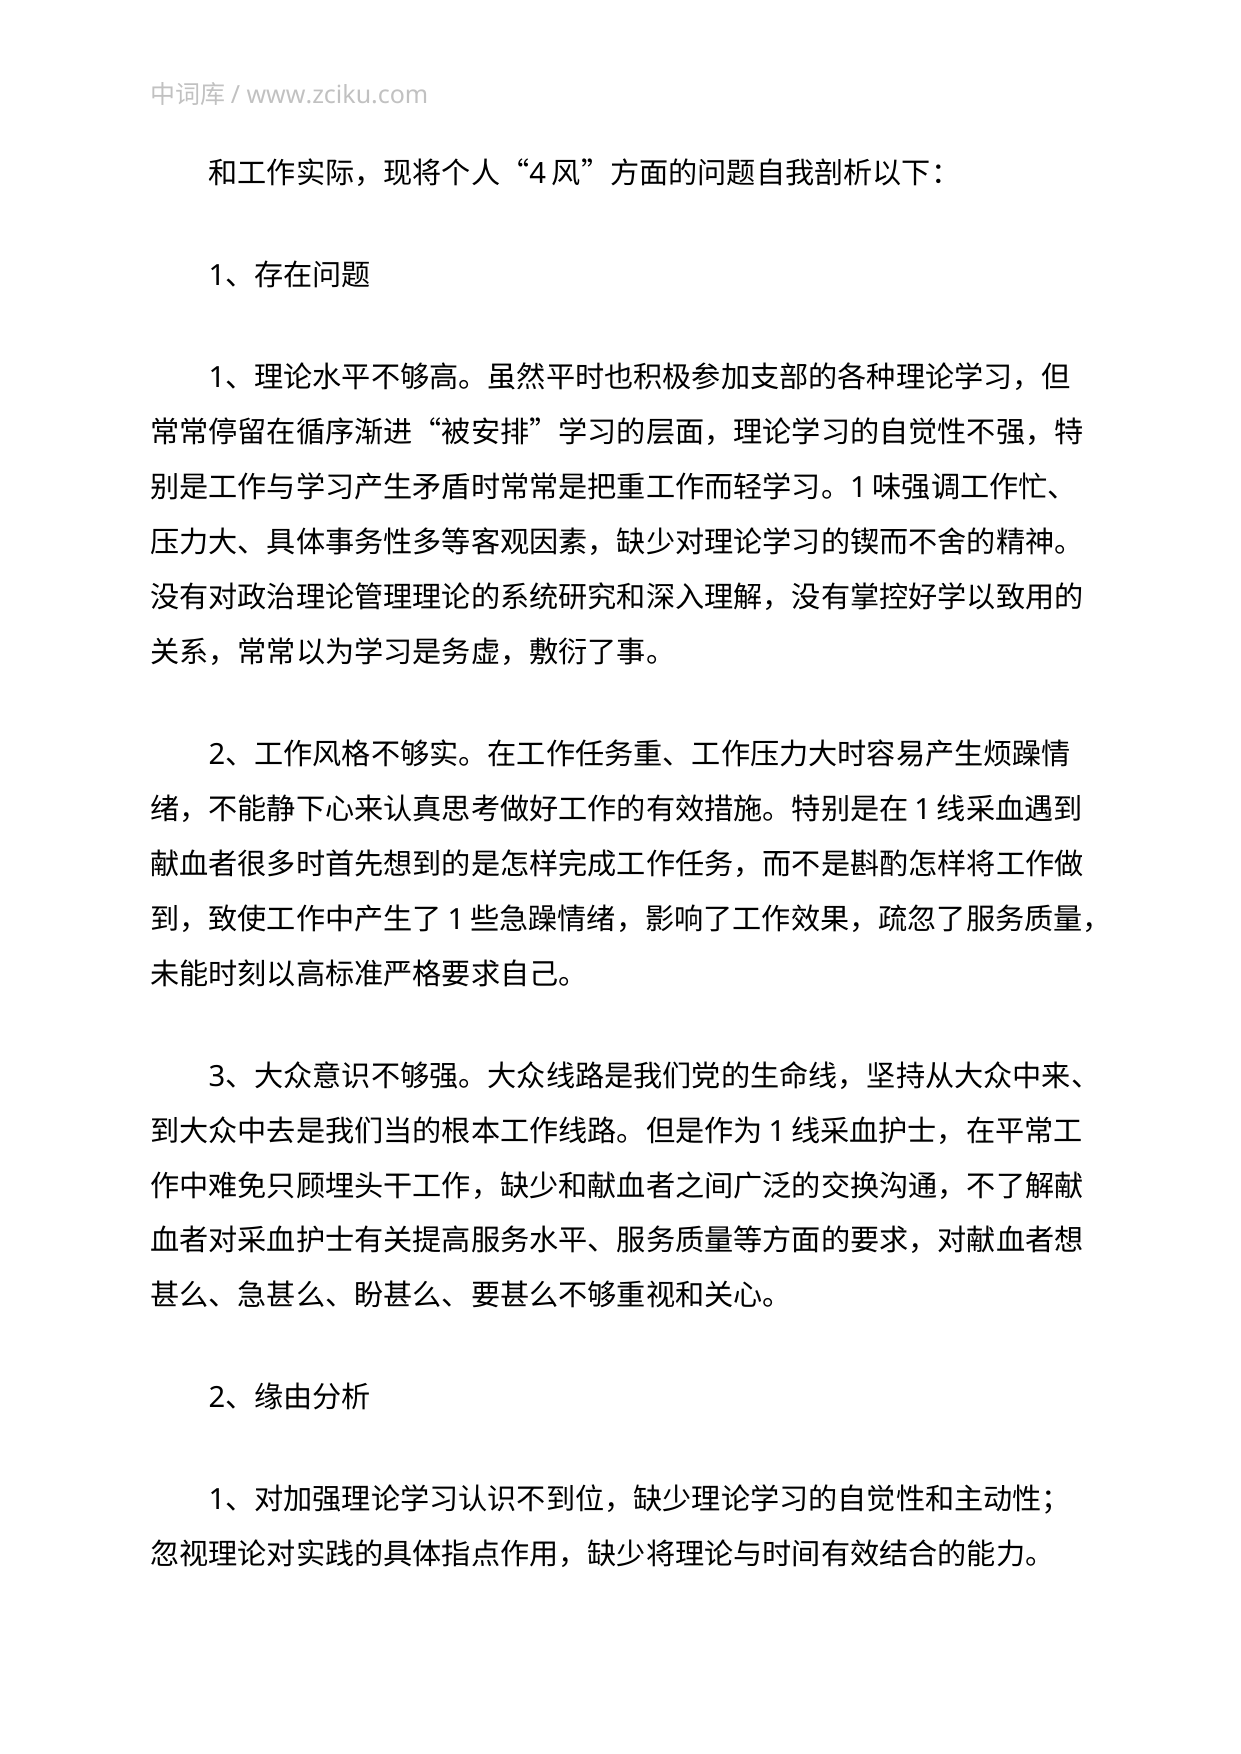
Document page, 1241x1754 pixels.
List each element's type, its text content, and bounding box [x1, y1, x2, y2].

text 和工作实际，现将个人“4风”方面的问题自我剖析以下： [150, 150, 1090, 192]
text 1、对加强理论学习认识不到位，缺少理论学习的自觉性和主动性；忽视理论对实践的具体指点作用，缺少将理论与时间有效结合的能力。 [150, 1476, 1090, 1573]
text 3、大众意识不够强。大众线路是我们党的生命线，坚持从大众中来、到大众中去是我们当的根本工作线路。但是作为1线采血护士，在平常工作中难免只顾埋头干工作，缺少和献血者之间广泛的交换沟通，不了解献血者对采血护士有关提高服务水平、服务质量等方面的要求，对献血者想甚么、急甚么、盼甚么、要甚么不够重视和关心。 [150, 1052, 1090, 1314]
text 1、理论水平不够高。虽然平时也积极参加支部的各种理论学习，但常常停留在循序渐进“被安排”学习的层面，理论学习的自觉性不强，特别是工作与学习产生矛盾时常常是把重工作而轻学习。1味强调工作忙、压力大、具体事务性多等客观因素，缺少对理论学习的锲而不舍的精神。没有对政治理论管理理论的系统研究和深入理解，没有掌控好学以致用的关系，常常以为学习是务虚，敷衍了事。 [150, 354, 1090, 671]
text 1、存在问题 [150, 252, 1090, 294]
text 2、工作风格不够实。在工作任务重、工作压力大时容易产生烦躁情绪，不能静下心来认真思考做好工作的有效措施。特别是在1线采血遇到献血者很多时首先想到的是怎样完成工作任务，而不是斟酌怎样将工作做到，致使工作中产生了1些急躁情绪，影响了工作效果，疏忽了服务质量，未能时刻以高标准严格要求自己。 [150, 730, 1090, 993]
text 2、缘由分析 [150, 1374, 1090, 1416]
